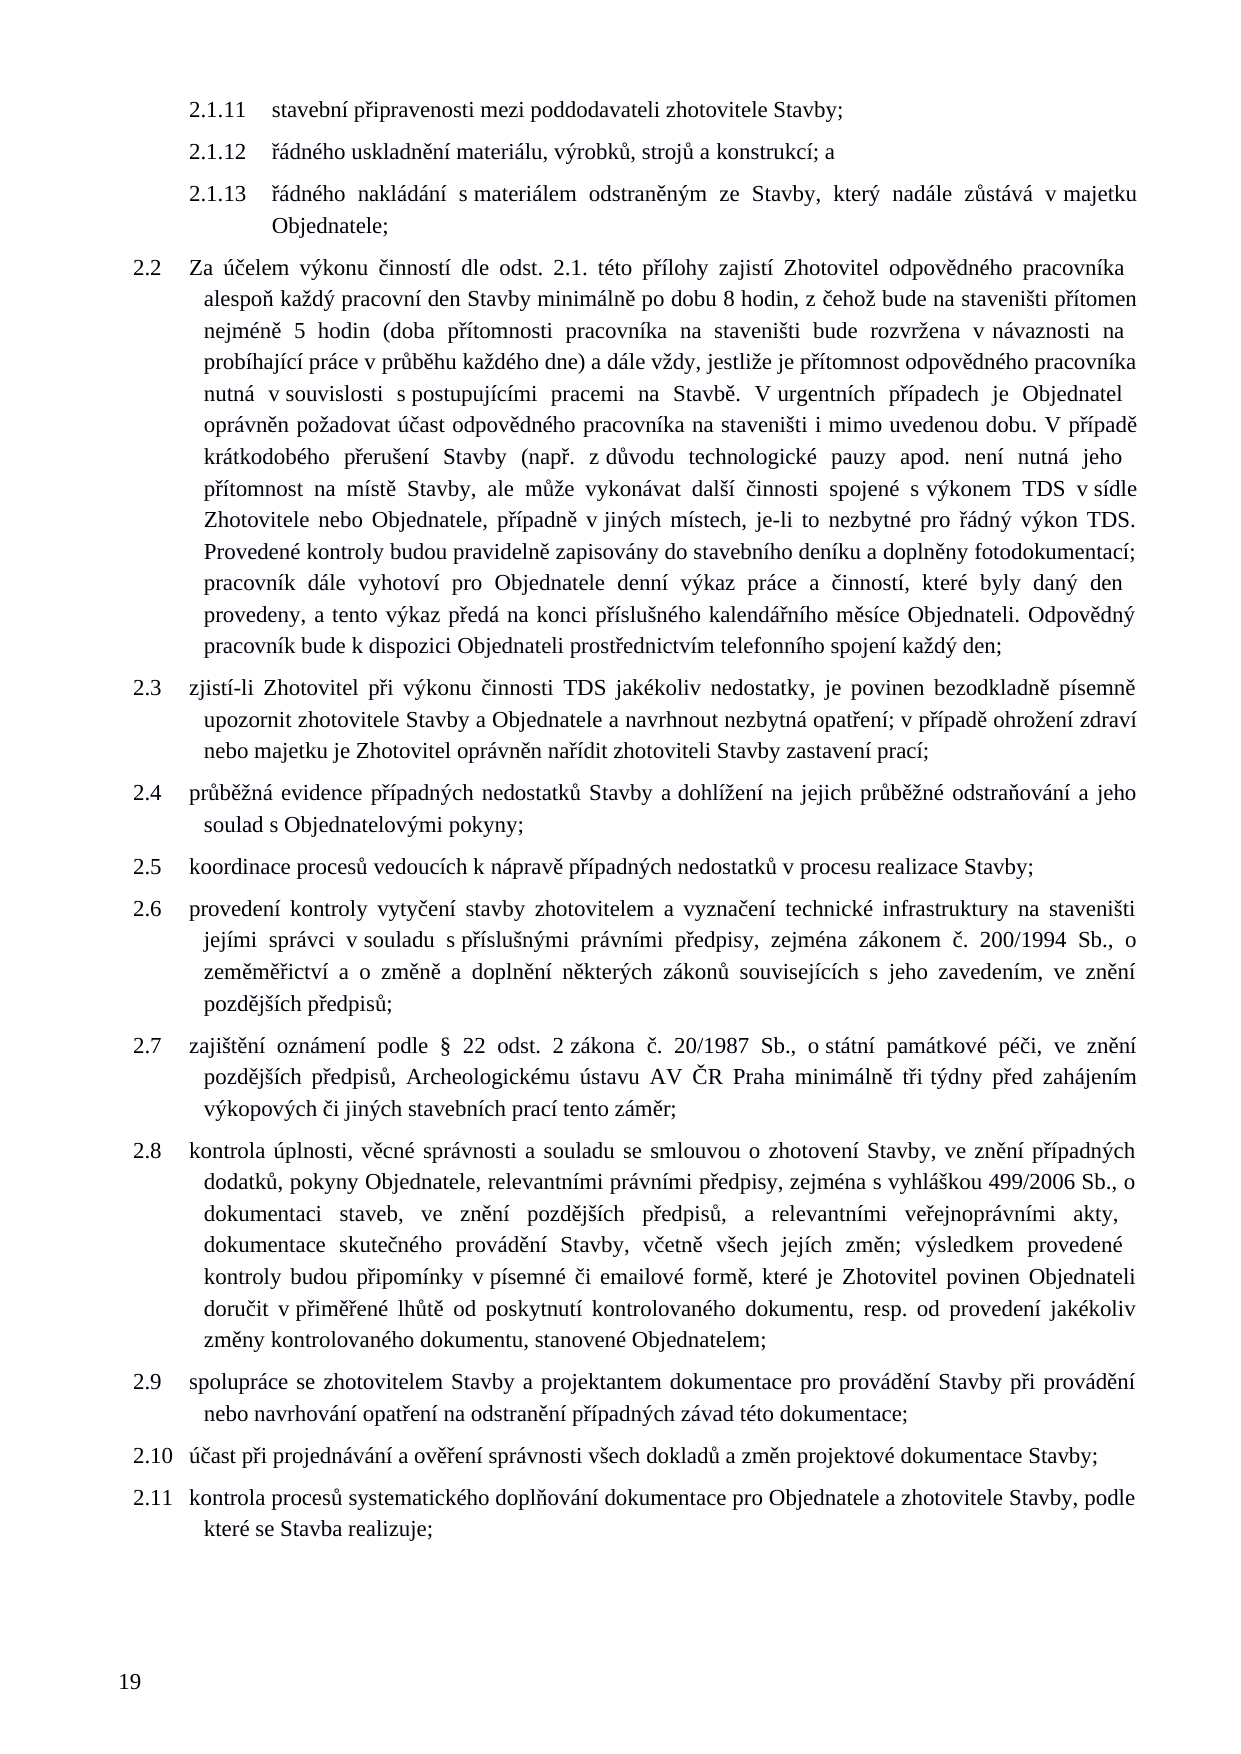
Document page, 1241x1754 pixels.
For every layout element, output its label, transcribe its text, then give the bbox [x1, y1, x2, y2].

list kontrola procesů systematického doplňování dokumentace pro Objednatele a zhotovitele Stavby, podle které se Stavba realizuje; [133, 1484, 1137, 1542]
list řádného uskladnění materiálu, výrobků, strojů a konstrukcí; a [189, 138, 1137, 164]
list zajištění oznámení podle § 22 odst. 2 zákona č. 20/1987 Sb., o státní památkové péči, ve znění pozdějších předpisů, Archeologickému ústavu AV ČR Praha minimálně tři týdny před zahájením výkopových či jiných stavebních prací tento záměr; [133, 1032, 1137, 1121]
list řádného nakládání s materiálem odstraněným ze Stavby, který nadále zůstává v majetku Objednatele; [189, 180, 1137, 238]
list průběžná evidence případných nedostatků Stavby a dohlížení na jejich průběžné odstraňování a jeho soulad s Objednatelovými pokyny; [133, 779, 1137, 837]
list provedení kontroly vytyčení stavby zhotovitelem a vyznačení technické infrastruktury na staveništi jejími správci v souladu s příslušnými právními předpisy, zejména zákonem č. 200/1994 Sb., o zeměměřictví a o změně a doplnění některých zákonů souvisejících s jeho zavedením, ve znění pozdějších předpisů; [133, 895, 1137, 1016]
list Za účelem výkonu činností dle odst. 2.1. této přílohy zajistí Zhotovitel odpovědného pracovníka alespoň každý pracovní den Stavby minimálně po dobu 8 hodin, z čehož bude na staveništi přítomen nejméně 5 hodin (doba přítomnosti pracovníka na staveništi bude rozvržena v návaznosti na probíhající práce v průběhu každého dne) a dále vždy, jestliže je přítomnost odpovědného pracovníka nutná v souvislosti s postupujícími pracemi na Stavbě. V urgentních případech je Objednatel oprávněn požadovat účast odpovědného pracovníka na staveništi i mimo uvedenou dobu. V případě krátkodobého přerušení Stavby (např. z důvodu technologické pauzy apod. není nutná jeho přítomnost na místě Stavby, ale může vykonávat další činnosti spojené s výkonem TDS v sídle Zhotovitele nebo Objednatele, případně v jiných místech, je-li to nezbytné pro řádný výkon TDS. Provedené kontroly budou pravidelně zapisovány do stavebního deníku a doplněny fotodokumentací; pracovník dále vyhotoví pro Objednatele denní výkaz práce a činností, které byly daný den provedeny, a tento výkaz předá na konci příslušného kalendářního měsíce Objednateli. Odpovědný pracovník bude k dispozici Objednateli prostřednictvím telefonního spojení každý den; [133, 254, 1137, 659]
list účast při projednávání a ověření správnosti všech dokladů a změn projektové dokumentace Stavby; [133, 1442, 1137, 1468]
list spolupráce se zhotovitelem Stavby a projektantem dokumentace pro provádění Stavby při provádění nebo navrhování opatření na odstranění případných závad této dokumentace; [133, 1368, 1137, 1426]
list kontrola úplnosti, věcné správnosti a souladu se smlouvou o zhotovení Stavby, ve znění případných dodatků, pokyny Objednatele, relevantními právními předpisy, zejména s vyhláškou 499/2006 Sb., o dokumentaci staveb, ve znění pozdějších předpisů, a relevantními veřejnoprávními akty, dokumentace skutečného provádění Stavby, včetně všech jejích změn; výsledkem provedené kontroly budou připomínky v písemné či emailové formě, které je Zhotovitel povinen Objednateli doručit v přiměřené lhůtě od poskytnutí kontrolovaného dokumentu, resp. od provedení jakékoliv změny kontrolovaného dokumentu, stanovené Objednatelem; [133, 1137, 1137, 1352]
list stavební připravenosti mezi poddodavateli zhotovitele Stavby; [189, 96, 1137, 122]
list zjistí-li Zhotovitel při výkonu činnosti TDS jakékoliv nedostatky, je povinen bezodkladně písemně upozornit zhotovitele Stavby a Objednatele a navrhnout nezbytná opatření; v případě ohrožení zdraví nebo majetku je Zhotovitel oprávněn nařídit zhotoviteli Stavby zastavení prací; [133, 674, 1137, 764]
list koordinace procesů vedoucích k nápravě případných nedostatků v procesu realizace Stavby; [133, 853, 1137, 879]
